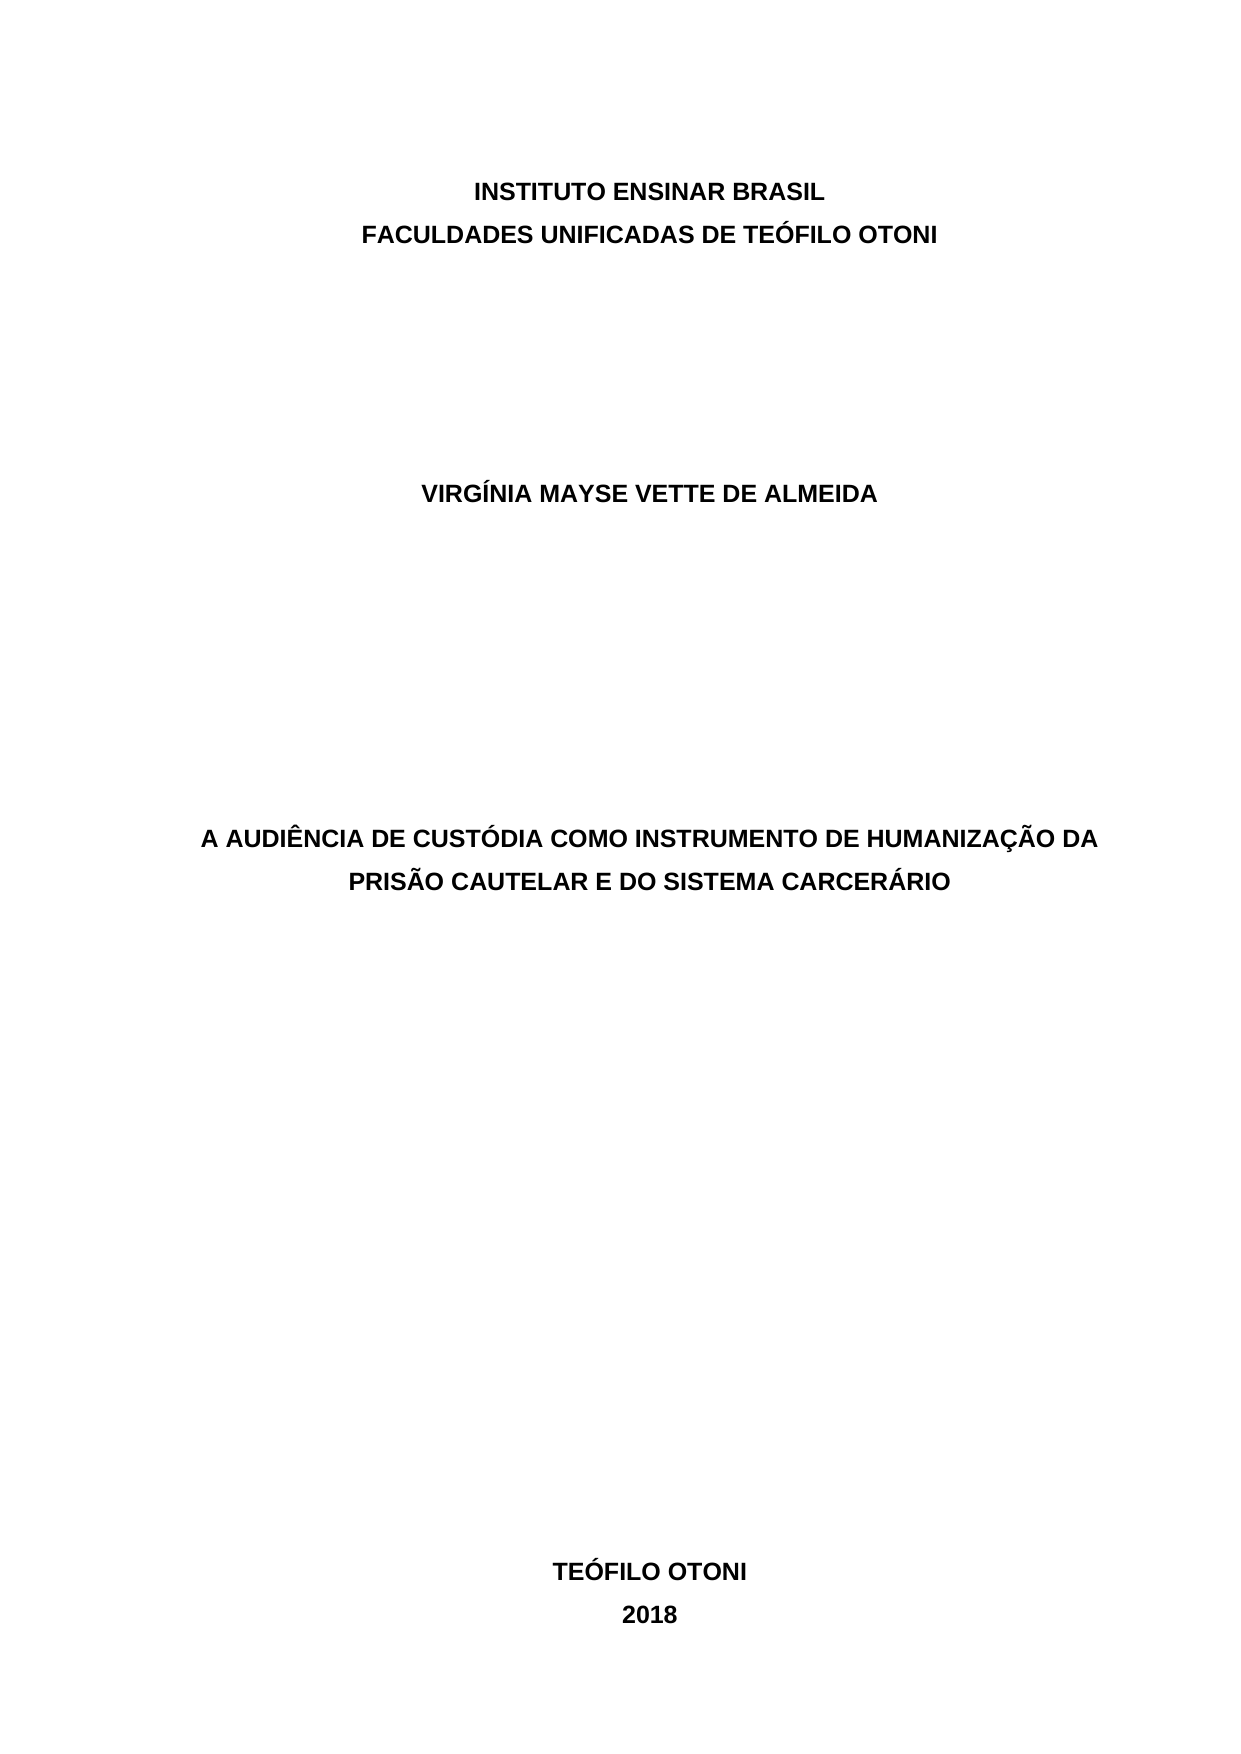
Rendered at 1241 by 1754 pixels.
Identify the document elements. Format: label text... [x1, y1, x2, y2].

text A AUDIÊNCIA DE CUSTÓDIA COMO INSTRUMENTO DE HUMANIZAÇÃO DA PRISÃO CAUTELAR E DO SISTEMA CARCERÁRIO [177, 824, 1122, 896]
text FACULDADES UNIFICADAS DE TEÓFILO OTONI [177, 220, 1122, 249]
text 2018 [177, 1600, 1122, 1629]
text VIRGÍNIA MAYSE VETTE DE ALMEIDA [177, 479, 1122, 508]
text TEÓFILO OTONI [177, 1557, 1122, 1586]
text INSTITUTO ENSINAR BRASIL [177, 177, 1122, 206]
